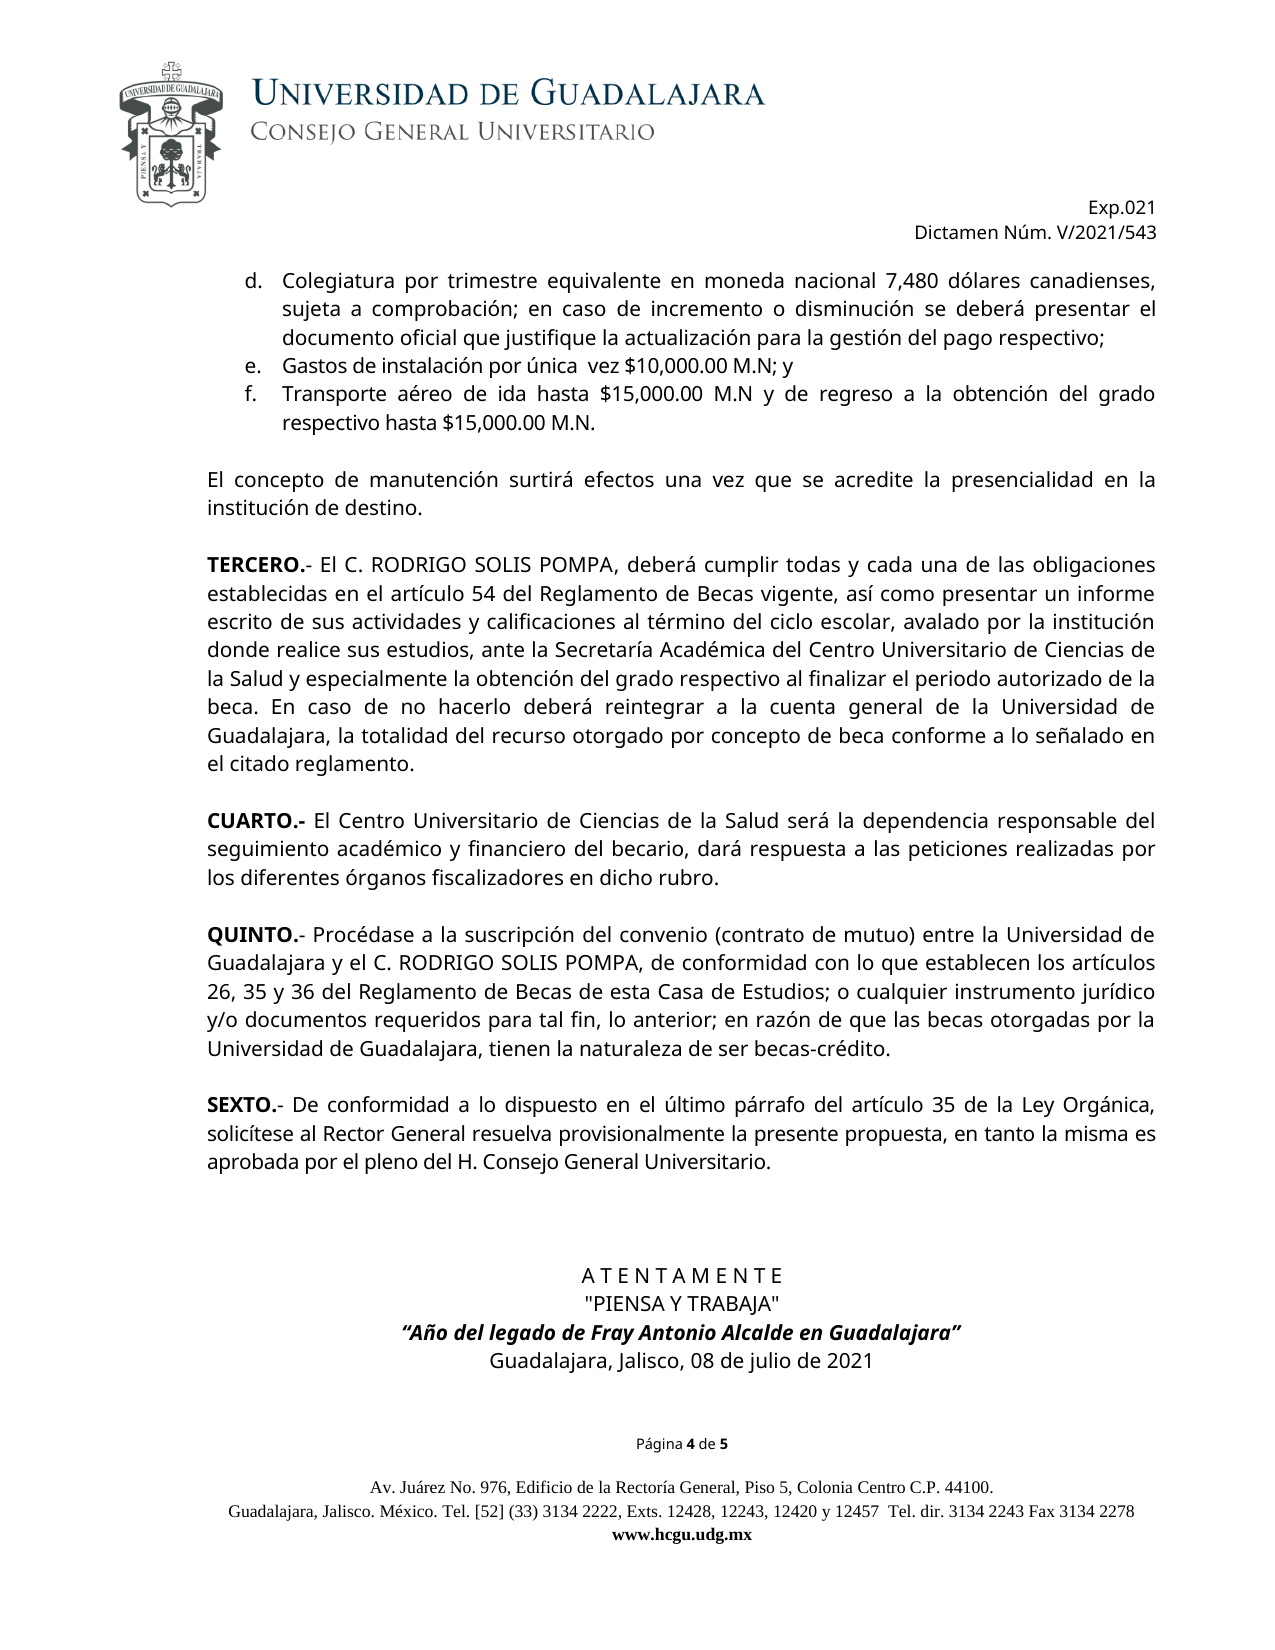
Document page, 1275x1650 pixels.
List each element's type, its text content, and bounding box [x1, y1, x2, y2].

text TERCERO.- El C. RODRIGO SOLIS POMPA, deberá cumplir todas y cada una de las obligaciones establecidas en el artículo 54 del Reglamento de Becas vigente, así como presentar un informe escrito de sus actividades y calificaciones al término del ciclo escolar, avalado por la institución donde realice sus estudios, ante la Secretaría Académica del Centro Universitario de Ciencias de la Salud y especialmente la obtención del grado respectivo al finalizar el periodo autorizado de la beca. En caso de no hacerlo deberá reintegrar a la cuenta general de la Universidad de Guadalajara, la totalidad del recurso otorgado por concepto de beca conforme a lo señalado en el citado reglamento. [207, 550, 1157, 778]
text A T E N T A M E N T E [207, 1261, 1157, 1289]
text El concepto de manutención surtirá efectos una vez que se acredite la presencialidad en la institución de destino. [207, 465, 1157, 522]
text QUINTO.- Procédase a la suscripción del convenio (contrato de mutuo) entre la Universidad de Guadalajara y el C. RODRIGO SOLIS POMPA, de conformidad con lo que establecen los artículos 26, 35 y 36 del Reglamento de Becas de esta Casa de Estudios; o cualquier instrumento jurídico y/o documentos requeridos para tal fin, lo anterior; en razón de que las becas otorgadas por la Universidad de Guadalajara, tienen la naturaleza de ser becas-crédito. [207, 920, 1157, 1062]
text SEXTO.- De conformidad a lo dispuesto en el último párrafo del artículo 35 de la Ley Orgánica, solicítese al Rector General resuelva provisionalmente la presente propuesta, en tanto la misma es aprobada por el pleno del H. Consejo General Universitario. [207, 1091, 1157, 1176]
text Guadalajara, Jalisco, 08 de julio de 2021 [207, 1346, 1157, 1375]
list Gastos de instalación por única vez $10,000.00 M.N; y [244, 351, 1157, 379]
picture [31, 1, 1275, 268]
text CUARTO.- El Centro Universitario de Ciencias de la Salud será la dependencia responsable del seguimiento académico y financiero del becario, dará respuesta a las peticiones realizadas por los diferentes órganos fiscalizadores en dicho rubro. [207, 806, 1157, 891]
list Colegiatura por trimestre equivalente en moneda nacional 7,480 dólares canadienses, sujeta a comprobación; en caso de incremento o disminución se deberá presentar el documento oficial que justifique la actualización para la gestión del pago respectivo; [244, 266, 1157, 351]
text "PIENSA Y TRABAJA" [207, 1289, 1157, 1318]
list Transporte aéreo de ida hasta $15,000.00 M.N y de regreso a la obtención del grado respectivo hasta $15,000.00 M.N. [244, 379, 1157, 436]
text “Año del legado de Fray Antonio Alcalde en Guadalajara” [207, 1318, 1157, 1346]
